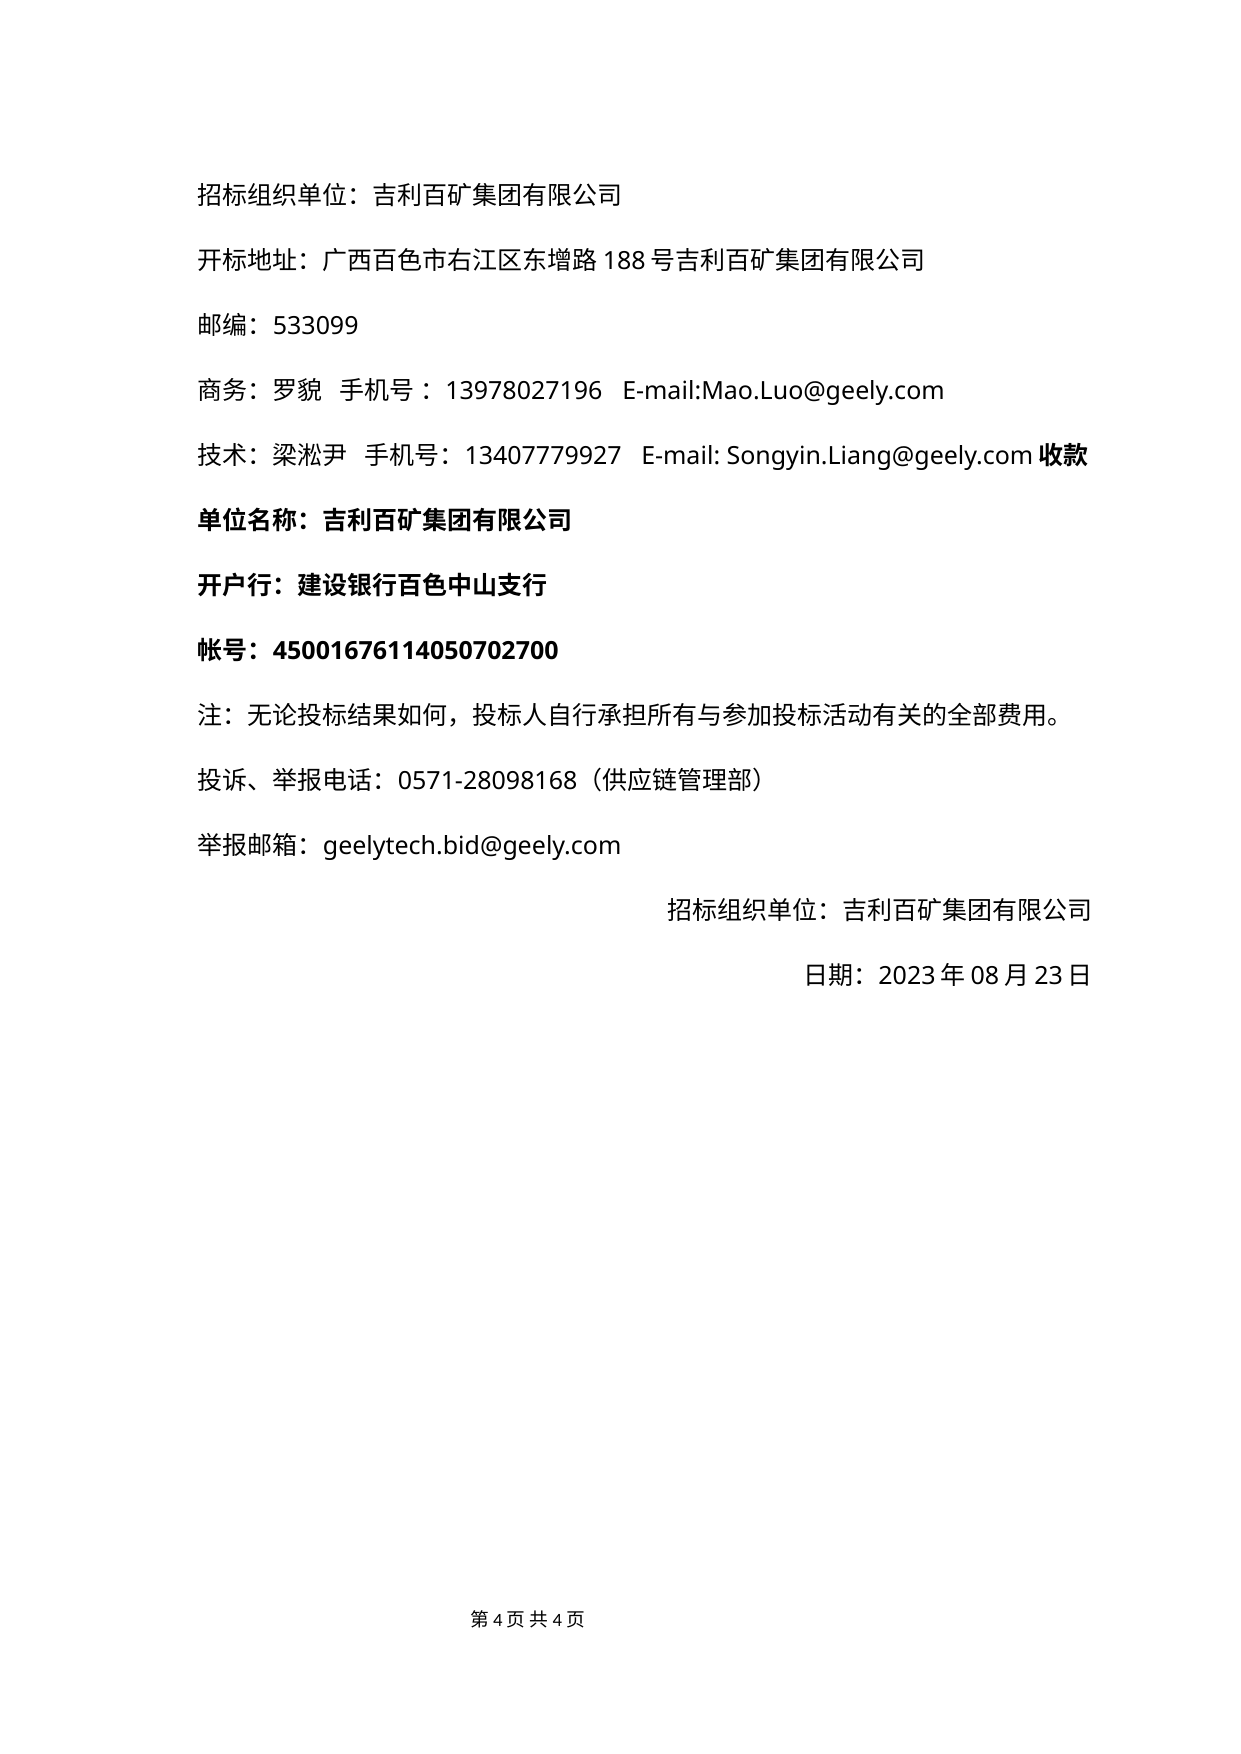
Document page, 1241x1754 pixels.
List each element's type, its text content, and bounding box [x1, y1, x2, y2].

text 举报邮箱：geelytech.bid@geely.com [148, 811, 1093, 876]
text 招标组织单位：吉利百矿集团有限公司 [148, 876, 1093, 941]
text 帐号：45001676114050702700 [148, 616, 1093, 681]
text 商务：罗貌 手机号 ：13978027196 E-mail:Mao.Luo@geely.com [148, 356, 1093, 421]
text 开户行：建设银行百色中山支行 [148, 551, 1093, 616]
text 日期：2023年08月23日 [148, 941, 1093, 1006]
text 投诉、举报电话：0571-28098168（供应链管理部） [148, 746, 1093, 811]
text 招标组织单位：吉利百矿集团有限公司 [148, 161, 1093, 226]
text 邮编：533099 [148, 291, 1093, 356]
text 技术：梁淞尹 手机号：13407779927 E-mail: Songyin.Liang@geely.com收款单位名称：吉利百矿集团有限公司 [197, 421, 1093, 551]
text 开标地址：广西百色市右江区东增路188号吉利百矿集团有限公司 [148, 226, 1093, 291]
text 注：无论投标结果如何，投标人自行承担所有与参加投标活动有关的全部费用。 [148, 681, 1093, 746]
